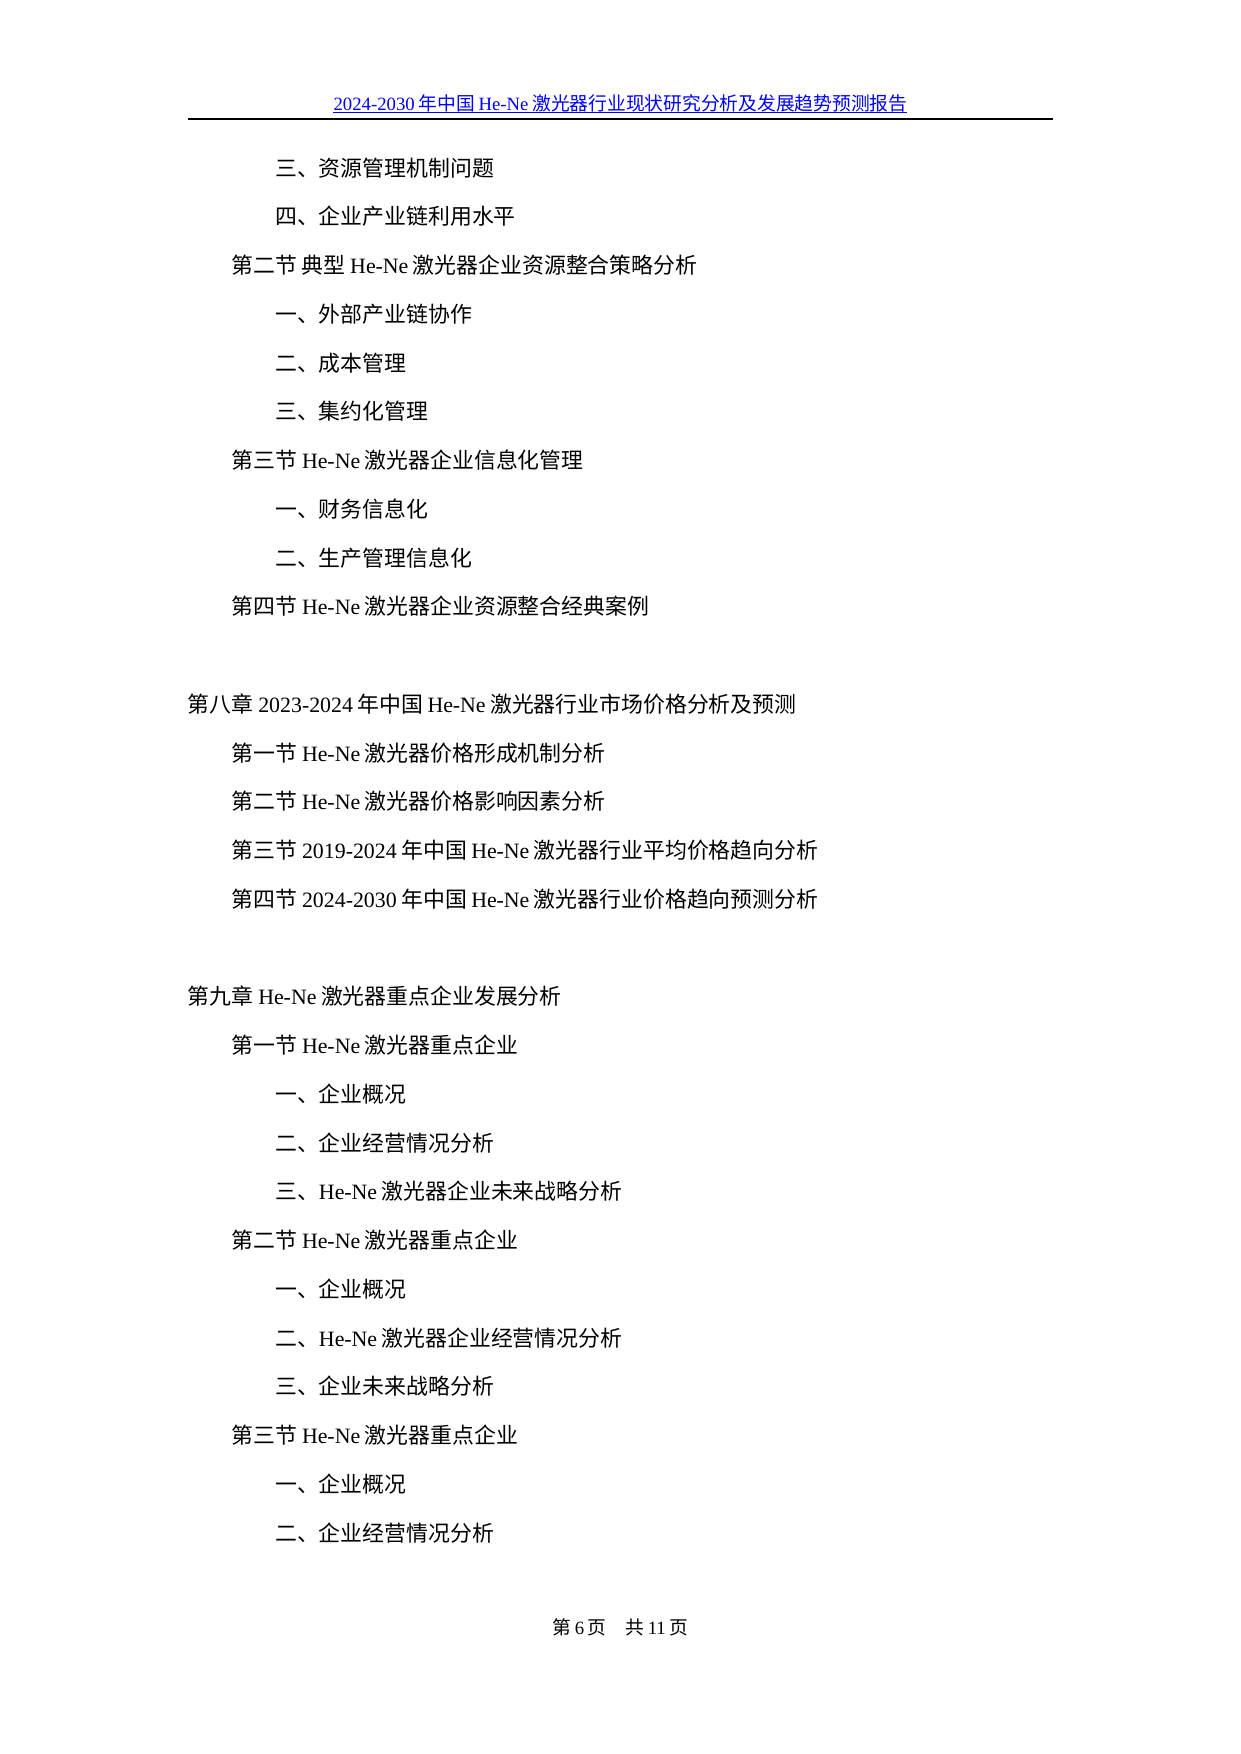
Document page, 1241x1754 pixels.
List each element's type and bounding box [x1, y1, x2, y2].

text [187, 150, 1053, 1548]
